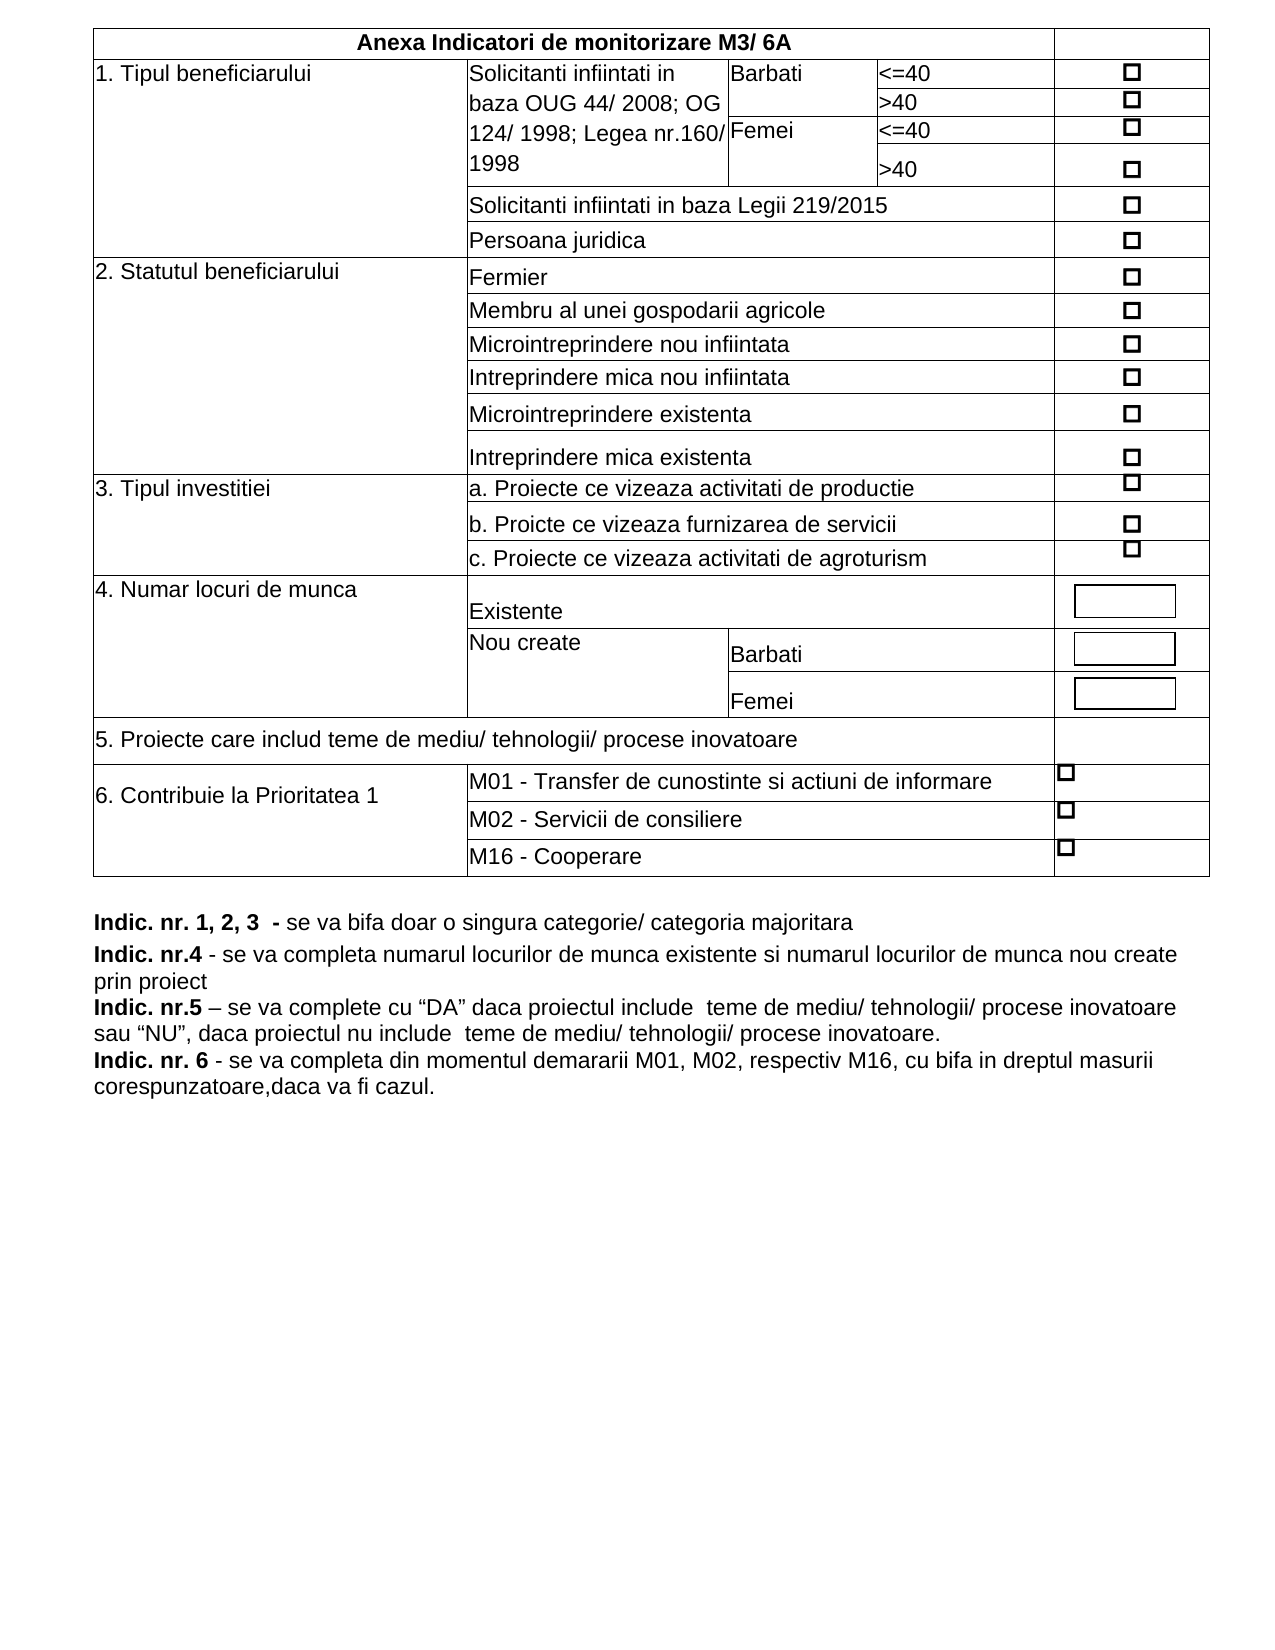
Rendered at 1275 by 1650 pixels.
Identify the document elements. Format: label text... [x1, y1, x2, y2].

table_cell c. Proiecte ce vizeaza activitati de agroturism [468, 541, 1054, 574]
table_cell [1055, 144, 1209, 186]
table_cell [1055, 576, 1209, 627]
table_cell [1055, 328, 1209, 360]
table_cell Solicitanti infiintati in baza Legii 219/2015 [468, 187, 1054, 221]
table_cell Fermier [468, 258, 1054, 293]
table_cell [1055, 475, 1209, 501]
table_cell [1055, 89, 1209, 116]
table_cell <=40 [878, 60, 1054, 88]
table_cell 6. Contribuie la Prioritatea 1 [94, 765, 467, 876]
table_cell >40 [878, 144, 1054, 186]
table_cell 4. Numar locuri de munca [94, 576, 467, 717]
table_cell [1055, 187, 1209, 221]
table_header Anexa Indicatori de monitorizare M3/ 6A [94, 29, 1054, 59]
table_cell [1055, 60, 1209, 88]
table_cell Nou create [468, 629, 728, 717]
table_cell [1055, 431, 1209, 473]
table_cell Persoana juridica [468, 222, 1054, 257]
table_cell <=40 [878, 117, 1054, 143]
text Indic. nr.4 - se va completa numarul locurilor de munca existente si numarul locurilor de munca nou create prin proiect [94, 941, 1209, 994]
table_cell [1055, 361, 1209, 393]
table_cell 3. Tipul investitiei [94, 475, 467, 574]
text Indic. nr. 6 - se va completa din momentul demararii M01, M02, respectiv M16, cu bifa in dreptul masurii corespunzatoare,daca va fi cazul. [94, 1047, 1209, 1099]
table_cell [1055, 502, 1209, 540]
table_cell Intreprindere mica nou infiintata [468, 361, 1054, 393]
table_cell Microintreprindere existenta [468, 394, 1054, 430]
table_cell [1055, 294, 1209, 327]
table_cell a. Proiecte ce vizeaza activitati de productie [468, 475, 822, 501]
table_cell 5. Proiecte care includ teme de mediu/ tehnologii/ procese inovatoare [94, 718, 1054, 763]
table_cell [1055, 258, 1209, 293]
table_header [1055, 29, 1209, 59]
text Indic. nr.5 – se va complete cu “DA” daca proiectul include teme de mediu/ tehnologii/ procese inovatoare sau “NU”, daca proiectul nu include teme de mediu/ tehnologii/ procese inovatoare. [94, 994, 1209, 1047]
table_cell [1055, 718, 1209, 763]
table_cell [1055, 222, 1209, 257]
table_cell M16 - Cooperare [468, 840, 1054, 876]
table_cell [1055, 802, 1209, 838]
table_cell Barbati [729, 629, 1054, 671]
table_cell 2. Statutul beneficiarului [94, 258, 467, 473]
table_cell b. Proicte ce vizeaza furnizarea de servicii [468, 502, 1054, 540]
table_cell Solicitanti infiintati in baza OUG 44/ 2008; OG 124/ 1998; Legea nr.160/ 1998 [468, 60, 728, 186]
text Indic. nr. 1, 2, 3 - se va bifa doar o singura categorie/ categoria majoritara [66, 909, 1209, 936]
table_cell [1055, 394, 1209, 430]
table_cell [1055, 117, 1209, 143]
table_cell [1055, 765, 1209, 801]
table_cell [1055, 840, 1209, 876]
table_cell [1055, 672, 1209, 717]
table_cell Femei [729, 117, 877, 186]
table_cell [1055, 541, 1209, 574]
table_cell M01 - Transfer de cunostinte si actiuni de informare [468, 765, 1054, 801]
table_cell Intreprindere mica existenta [468, 431, 1054, 473]
table_cell a. Proiecte ce vizeaza activitati de productie [824, 475, 1054, 501]
table_cell Femei [729, 672, 1054, 717]
table_cell Membru al unei gospodarii agricole [468, 294, 1054, 327]
table_cell M02 - Servicii de consiliere [468, 802, 1054, 838]
table_cell 1. Tipul beneficiarului [94, 60, 467, 257]
table_cell Existente [468, 576, 1054, 627]
table_cell Microintreprindere nou infiintata [468, 328, 1054, 360]
table_cell Barbati [729, 60, 877, 116]
table_cell >40 [878, 89, 1054, 116]
table_cell [1055, 629, 1209, 671]
